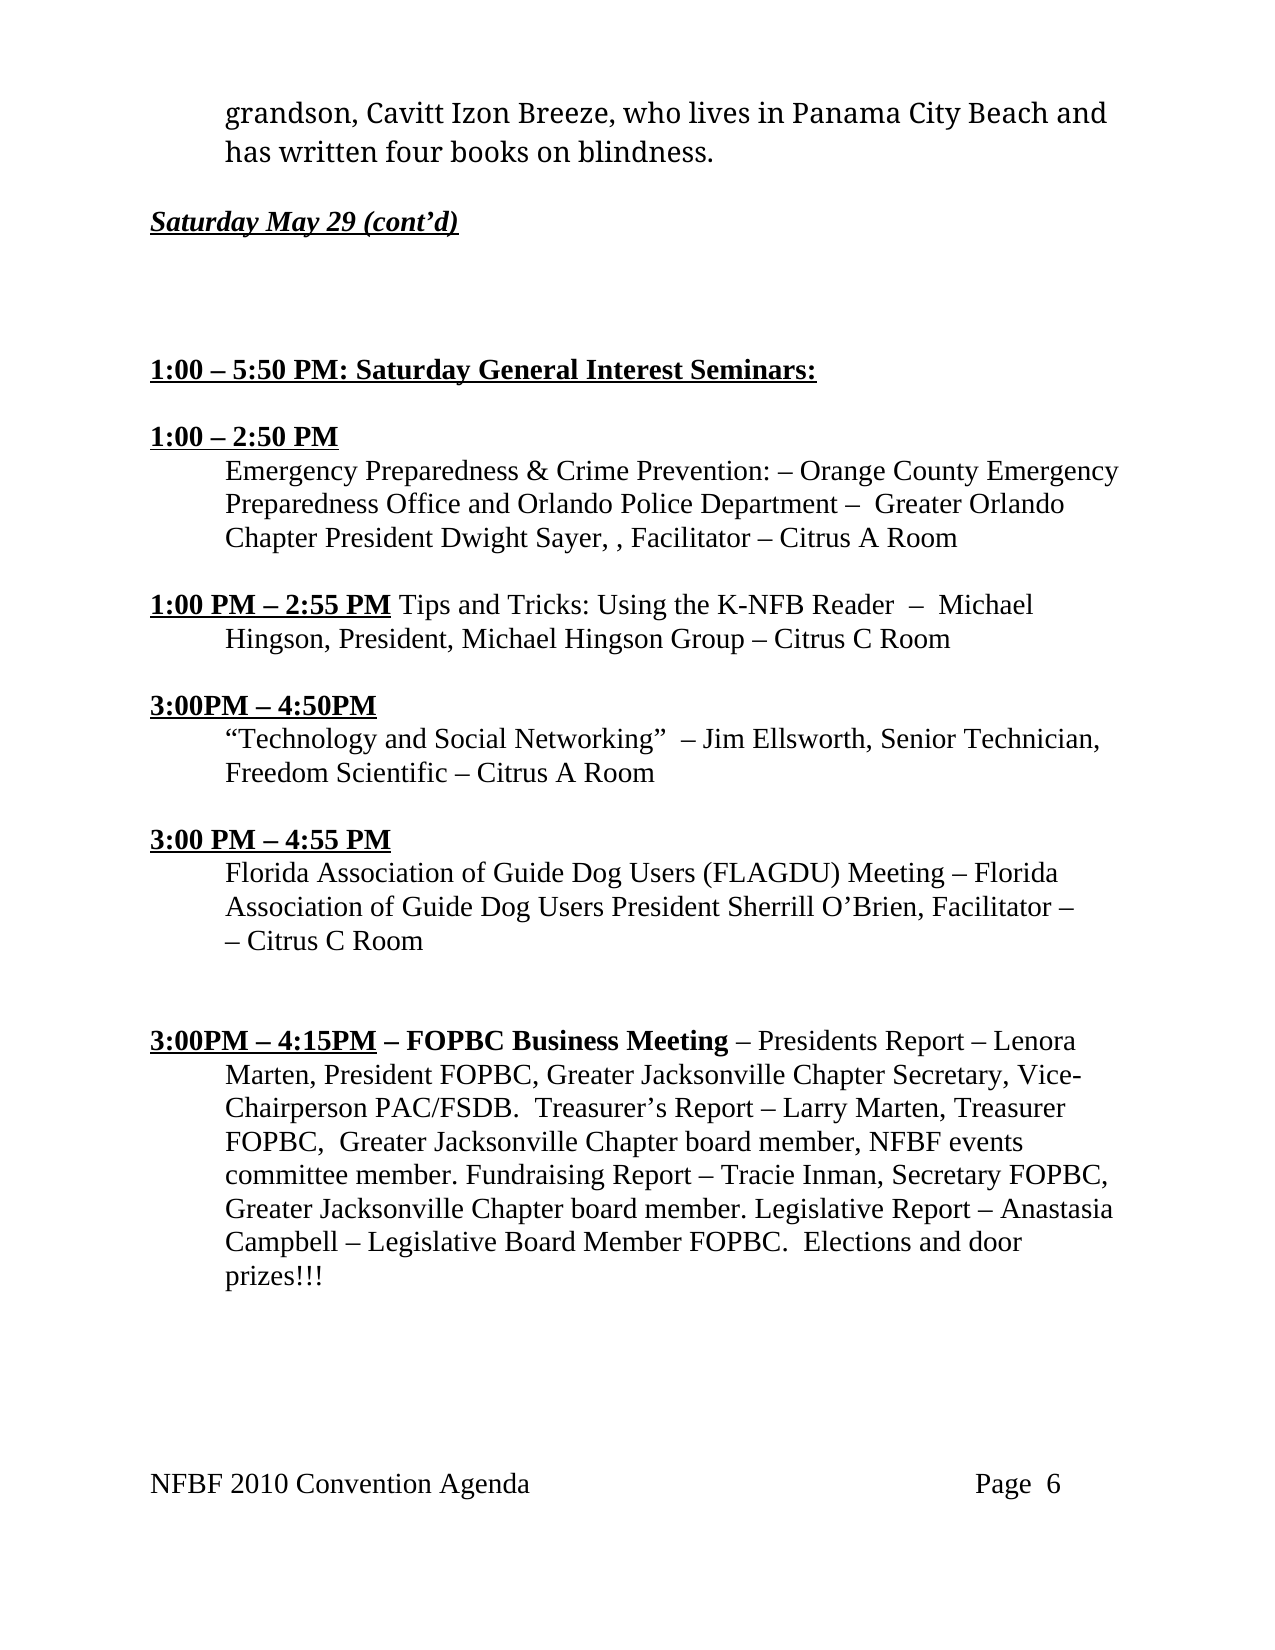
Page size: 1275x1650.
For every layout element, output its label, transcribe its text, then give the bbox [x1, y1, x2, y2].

text Saturday May 29 (cont’d) [150, 204, 1125, 237]
subtitle 3:00PM – 4:50PM [150, 688, 1125, 721]
text Emergency Preparedness & Crime Prevention: – Emergency Preparedness Office and Orlando Police Department – Greater Chapter President Dwight Sayer, , Facilitator – Citrus A Room [225, 453, 1125, 554]
text 1:00 PM – 2:55 PM Tips and Tricks: Using the K-NFB Reader – Michael [150, 587, 1125, 621]
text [225, 94, 1125, 170]
text Association of Guide Dog Users (FLAGDU) Meeting – Association of Guide Dog Users President Sherrill O’Brien, Facilitator – [225, 856, 1125, 923]
text Marten, President FOPBC, Greater Jacksonville Chapter Secretary, Vice-Chairperson PAC/FSDB. Treasurer’s Report – Larry Marten, Treasurer FOPBC, Greater Jacksonville Chapter board member, NFBF events committee member. Fundraising Report – Tracie Inman, Secretary FOPBC, Greater Jacksonville Chapter board member. Legislative Report – Anastasia Campbell – Legislative Board Member FOPBC. Elections and door prizes!!! [225, 1057, 1125, 1292]
text “Technology and Social Networking” – Jim Ellsworth, Senior Technician, Freedom Scientific – Citrus A Room [225, 721, 1125, 788]
subtitle 1:00 – 5:50 PM: Saturday General Interest Seminars: [150, 352, 1125, 386]
text 1:00 – 2:50 PM [150, 419, 1125, 453]
text – Citrus C Room [225, 923, 1125, 956]
text Hingson, President, Michael Hingson Group – Citrus C Room [150, 621, 1125, 654]
text 3:00PM – 4:15PM – FOPBC Business Meeting – Presidents Report – Lenora [150, 1023, 1125, 1057]
text 3:00 PM – 4:55 PM [150, 822, 1125, 856]
